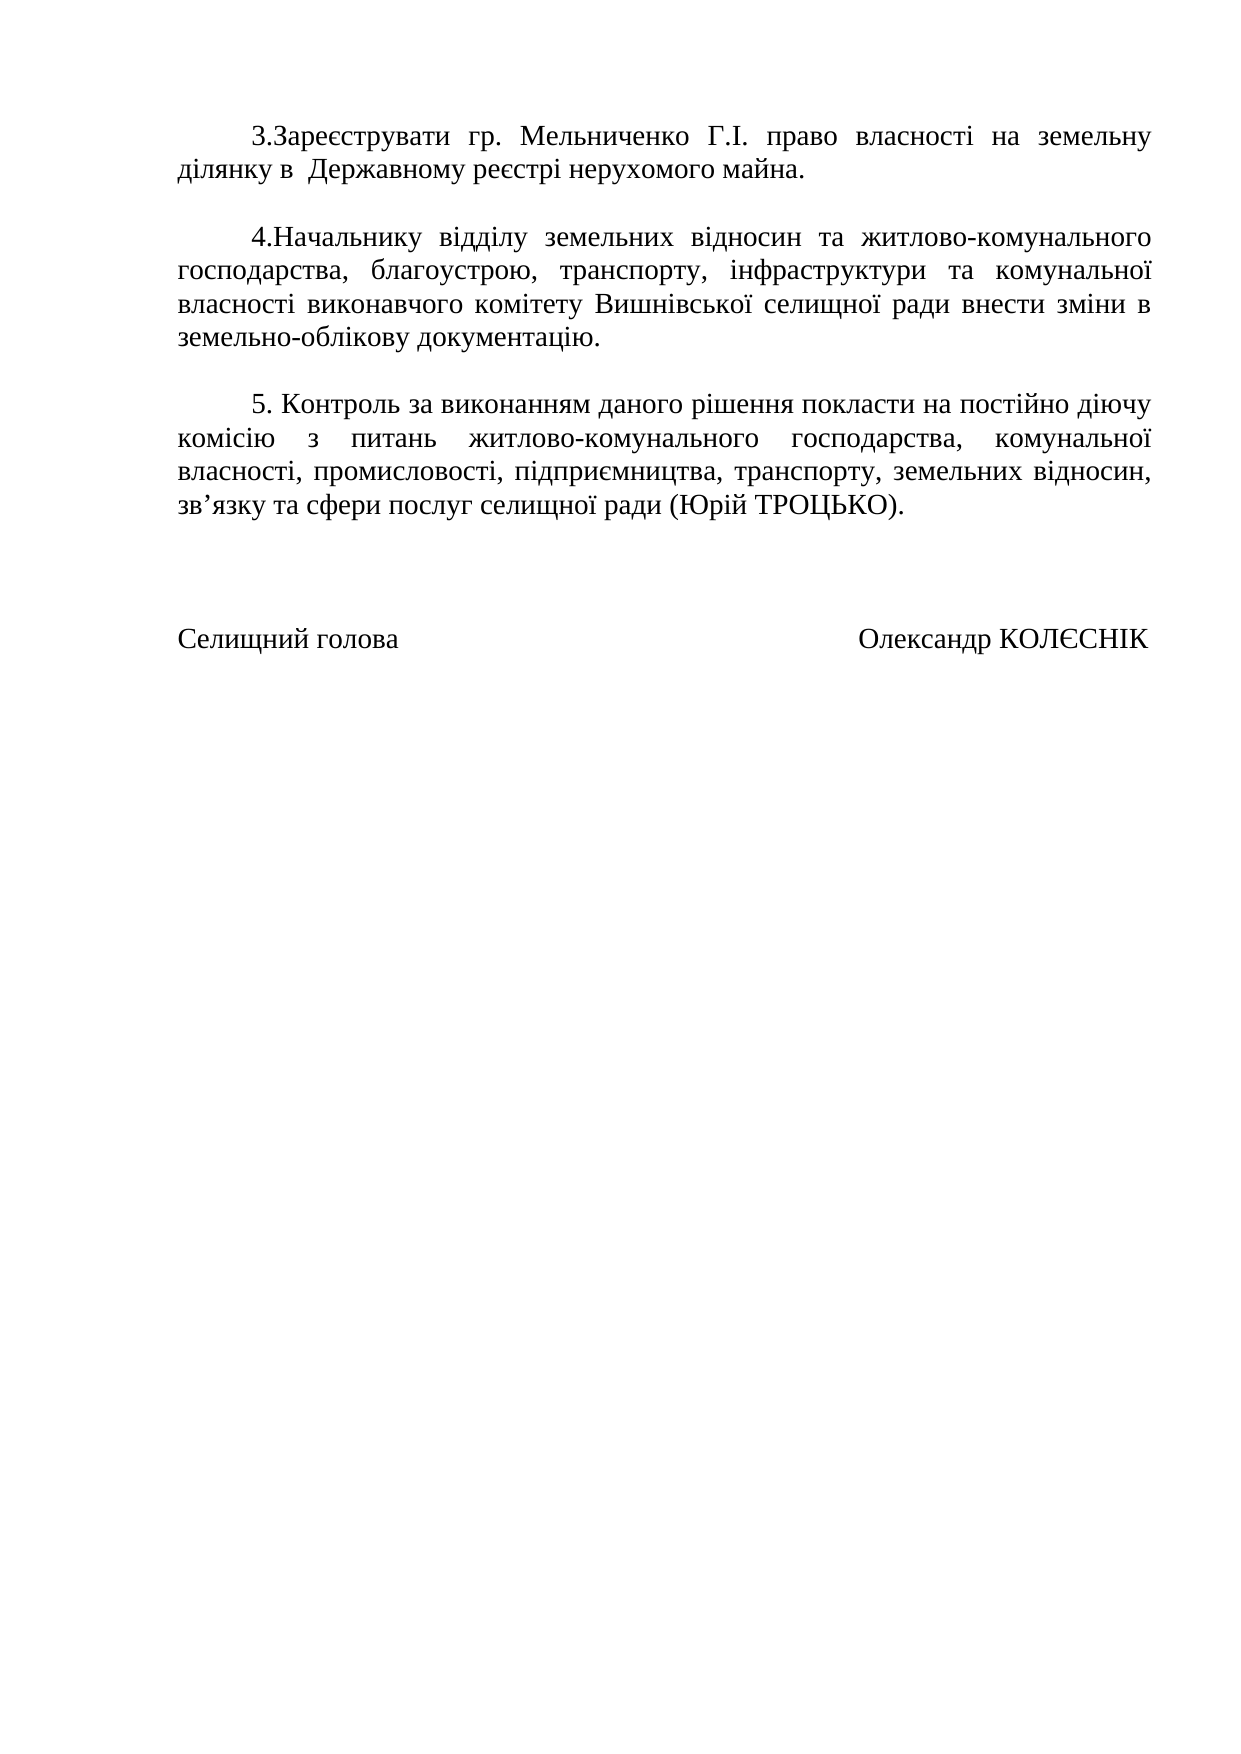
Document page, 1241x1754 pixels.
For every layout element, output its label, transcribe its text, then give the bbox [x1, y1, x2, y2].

text Селищний голова Олександр КОЛЄСНІК [177, 621, 1152, 655]
text 4.Начальнику відділу земельних відносин та житлово-комунального господарства, благоустрою, транспорту, інфраструктури та комунальної власності виконавчого комітету Вишнівської селищної ради внести зміни в земельно-облікову документацію. [177, 219, 1152, 353]
text 3.Зареєструвати гр. Мельниченко Г.І. право власності на земельну ділянку в Державному реєстрі нерухомого майна. [177, 118, 1152, 185]
text 5. Контроль за виконанням даного рішення покласти на постійно діючу комісію з питань житлово-комунального господарства, комунальної власності, промисловості, підприємництва, транспорту, земельних відносин, зв’язку та сфери послуг селищної ради (Юрій ТРОЦЬКО). [177, 386, 1152, 521]
